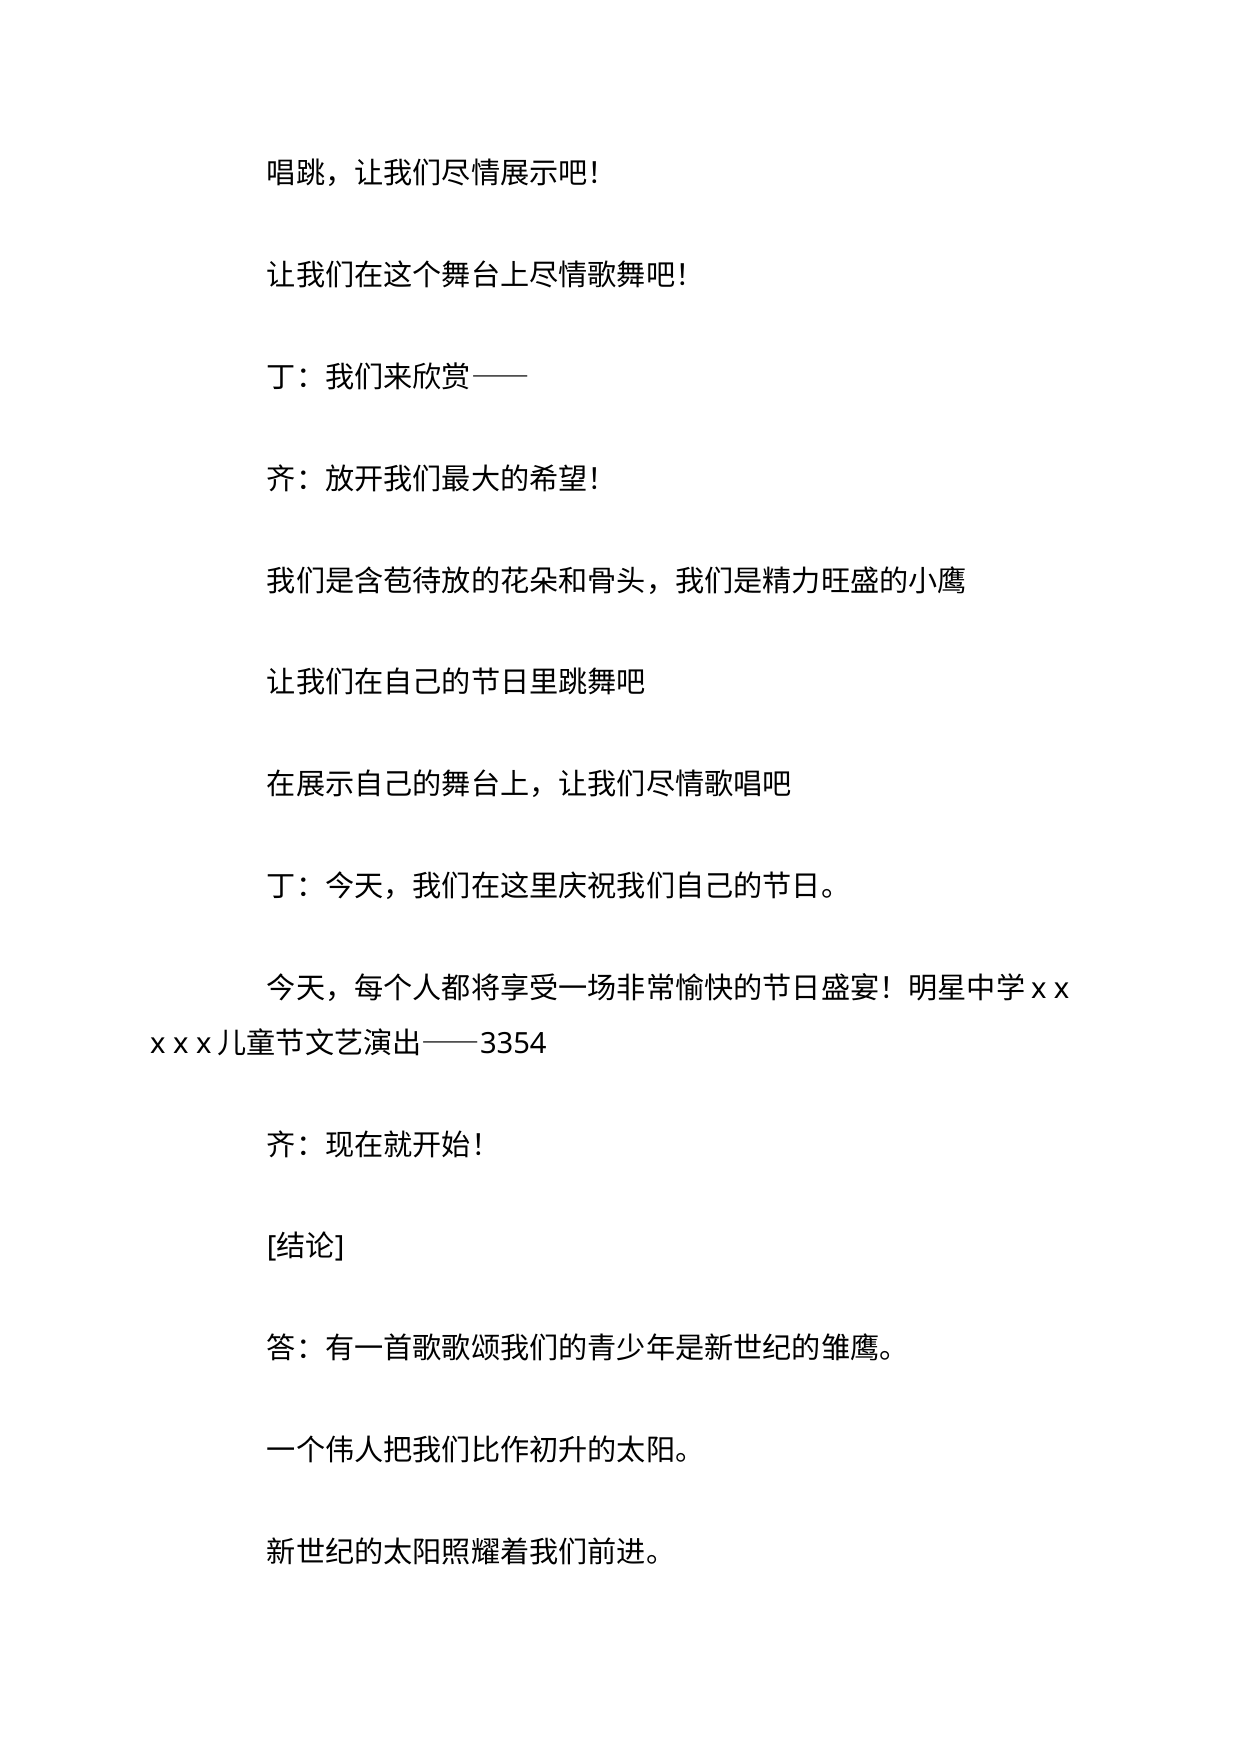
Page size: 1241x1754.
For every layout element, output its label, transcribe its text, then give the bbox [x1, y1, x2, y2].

text [结论] [150, 1223, 1090, 1265]
text 让我们在这个舞台上尽情歌舞吧！ [150, 252, 1090, 294]
text 新世纪的太阳照耀着我们前进。 [150, 1528, 1090, 1571]
text 今天，每个人都将享受一场非常愉快的节日盛宴！明星中学x x x x x儿童节文艺演出——3354 [150, 964, 1090, 1062]
text 让我们在自己的节日里跳舞吧 [150, 659, 1090, 701]
text 在展示自己的舞台上，让我们尽情歌唱吧 [150, 761, 1090, 803]
text 唱跳，让我们尽情展示吧！ [150, 150, 1090, 192]
text 丁：我们来欣赏—— [150, 353, 1090, 396]
text 丁：今天，我们在这里庆祝我们自己的节日。 [150, 862, 1090, 905]
text 一个伟人把我们比作初升的太阳。 [150, 1427, 1090, 1469]
text 答：有一首歌歌颂我们的青少年是新世纪的雏鹰。 [150, 1325, 1090, 1367]
text 齐：现在就开始！ [150, 1121, 1090, 1163]
text 齐：放开我们最大的希望！ [150, 455, 1090, 498]
text 我们是含苞待放的花朵和骨头，我们是精力旺盛的小鹰 [150, 557, 1090, 599]
